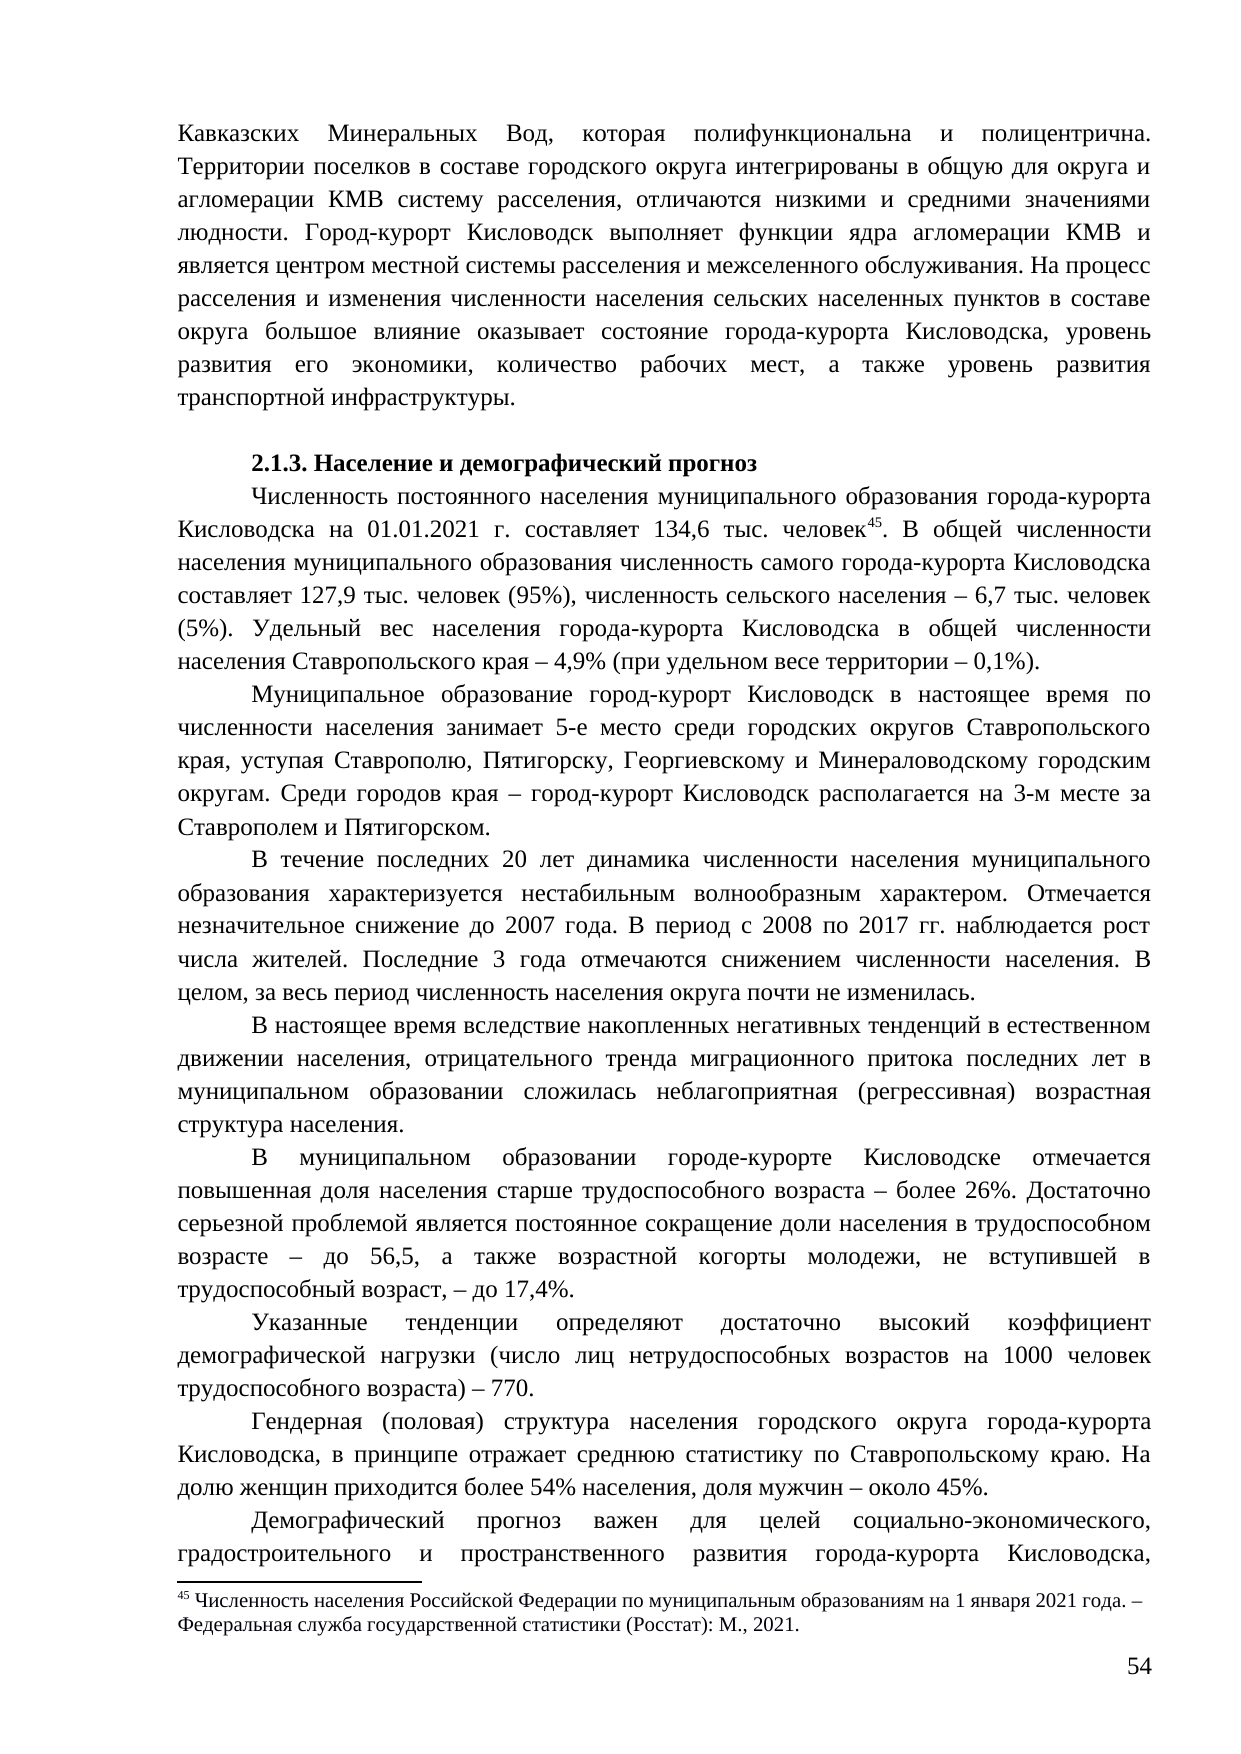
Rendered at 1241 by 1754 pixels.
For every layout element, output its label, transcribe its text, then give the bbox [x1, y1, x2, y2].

text В течение последних 20 лет динамика численности населения муниципального образования характеризуется нестабильным волнообразным характером. Отмечается незначительное снижение до 2007 года. В период с 2008 по 2017 гг. наблюдается рост числа жителей. Последние 3 года отмечаются снижением численности населения. В целом, за весь период численность населения округа почти не изменилась. [177, 844, 1152, 1005]
text Муниципальное образование город-курорт Кисловодск в настоящее время по численности населения занимает 5-е место среди городских округов Ставропольского края, уступая Ставрополю, Пятигорску, Георгиевскому и Минераловодскому городским округам. Среди городов края – город-курорт Кисловодск располагается на 3-м месте за Ставрополем и Пятигорском. [177, 679, 1152, 840]
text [177, 118, 1152, 411]
text В муниципальном образовании городе-курорте Кисловодске отмечается повышенная доля населения старше трудоспособного возраста – более 26%. Достаточно серьезной проблемой является постоянное сокращение доли населения в трудоспособном возрасте – до 56,5, а также возрастной когорты молодежи, не вступившей в трудоспособный возраст, – до 17,4%. [177, 1142, 1152, 1303]
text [177, 1505, 1152, 1567]
text Указанные тенденции определяют достаточно высокий коэффициент демографической нагрузки (число лиц нетрудоспособных возрастов на 1000 человек трудоспособного возраста) – 770. [177, 1307, 1152, 1402]
text В настоящее время вследствие накопленных негативных тенденций в естественном движении населения, отрицательного тренда миграционного притока последних лет в муниципальном образовании сложилась неблагоприятная (регрессивная) возрастная структура населения. [177, 1010, 1152, 1137]
text Гендерная (половая) структура населения городского округа города-курорта Кисловодска, в принципе отражает среднюю статистику по Ставропольскому краю. На долю женщин приходится более 54% населения, доля мужчин – около 45%. [177, 1406, 1152, 1501]
text Численность постоянного населения муниципального образования города-курорта Кисловодска на 01.01.2021 г. составляет 134,6 тыс. человек. В общей численности населения муниципального образования численность самого города-курорта Кисловодска составляет 127,9 тыс. человек (95%), численность сельского населения – 6,7 тыс. человек (5%). Удельный вес населения города-курорта Кисловодска в общей численности населения Ставропольского края – 4,9% (при удельном весе территории – 0,1%). [177, 481, 1152, 675]
text 2.1.3. Население и демографический прогноз [177, 448, 1152, 477]
